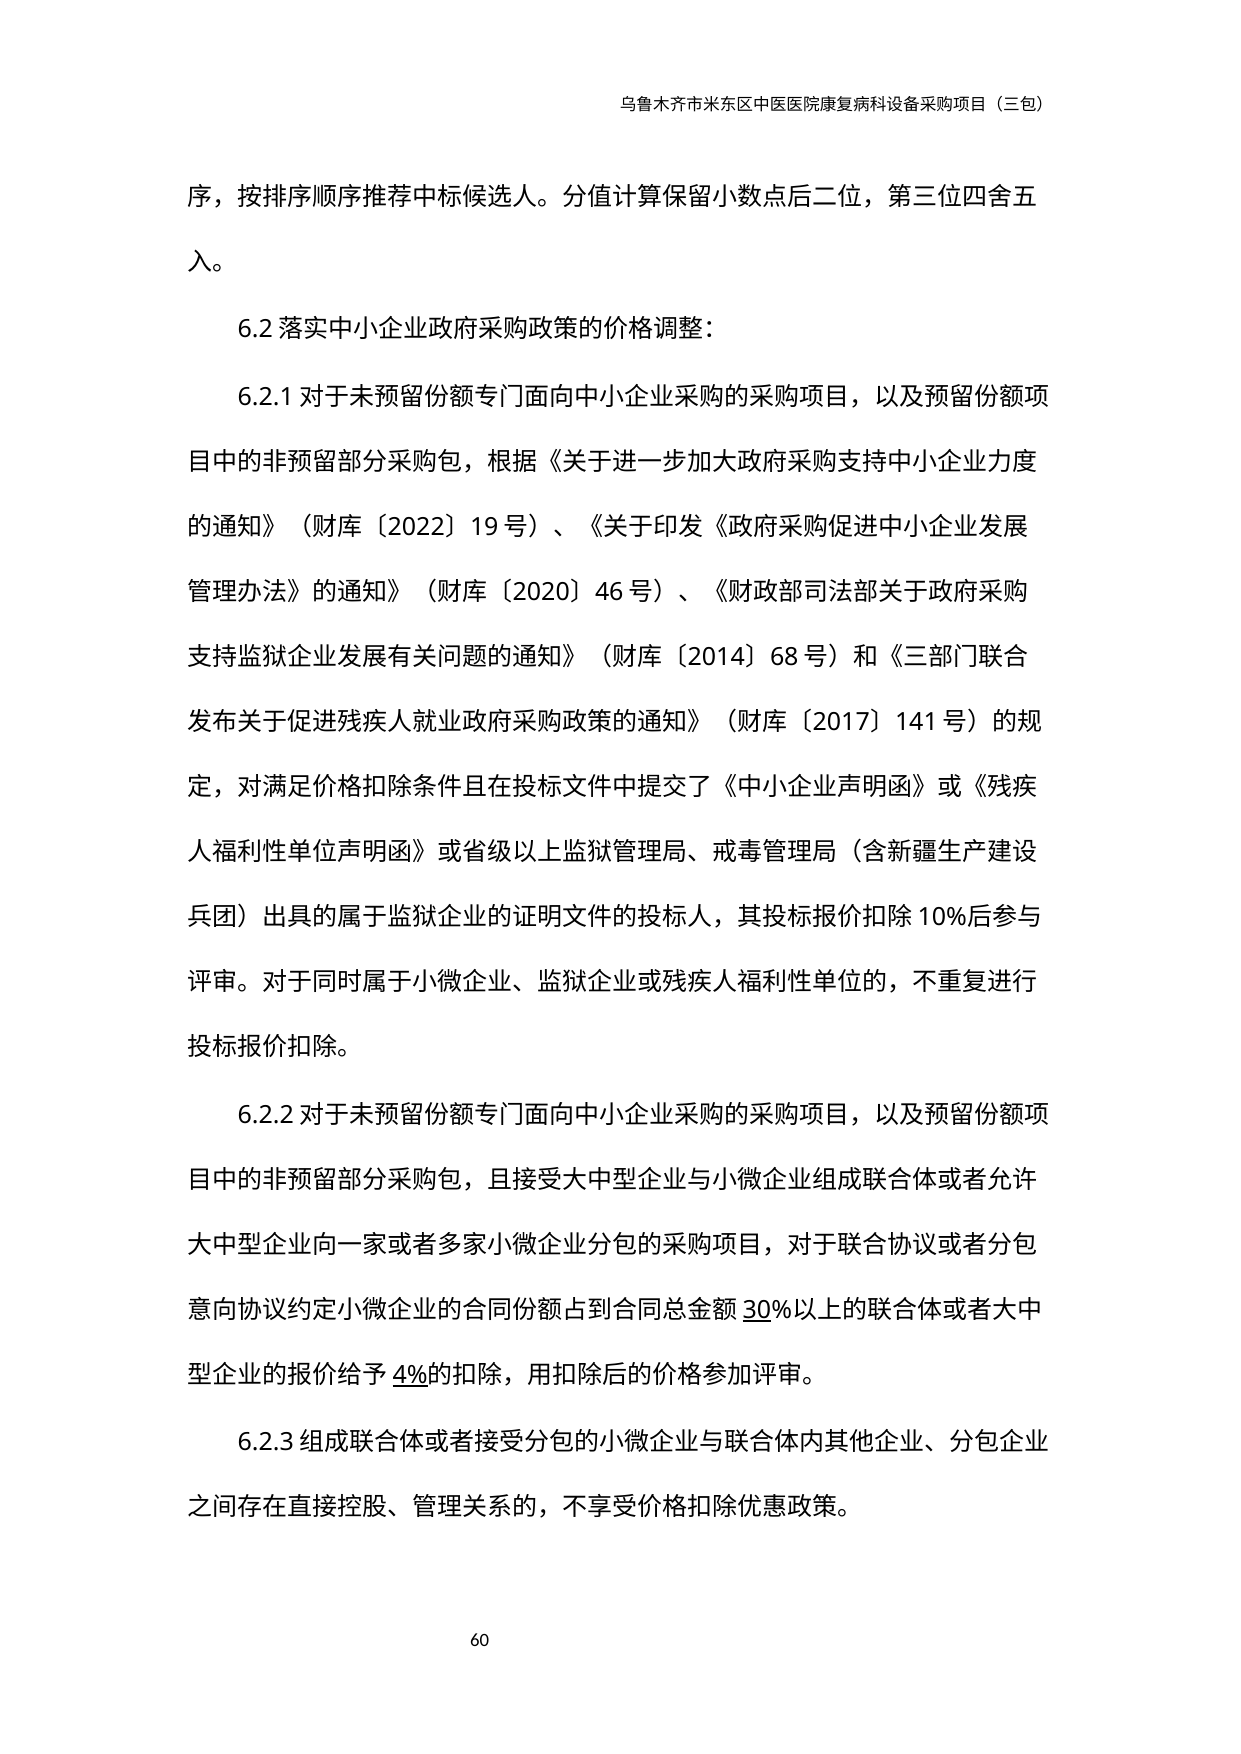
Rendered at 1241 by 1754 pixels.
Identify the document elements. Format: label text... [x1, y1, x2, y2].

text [187, 162, 1053, 292]
text 6.2.2对于未预留份额专门面向中小企业采购的采购项目，以及预留份额项目中的非预留部分采购包，且接受大中型企业与小微企业组成联合体或者允许大中型企业向一家或者多家小微企业分包的采购项目，对于联合协议或者分包意向协议约定小微企业的合同份额占到合同总金额30%以上的联合体或者大中型企业的报价给予4%的扣除，用扣除后的价格参加评审。 [187, 1080, 1053, 1405]
text 6.2落实中小企业政府采购政策的价格调整： [187, 294, 1053, 359]
text 6.2.3组成联合体或者接受分包的小微企业与联合体内其他企业、分包企业之间存在直接控股、管理关系的，不享受价格扣除优惠政策。 [187, 1407, 1053, 1537]
text 6.2.1对于未预留份额专门面向中小企业采购的采购项目，以及预留份额项目中的非预留部分采购包，根据《关于进一步加大政府采购支持中小企业力度的通知》（财库〔2022〕19号）、《关于印发《政府采购促进中小企业发展管理办法》的通知》（财库〔2020〕46号）、《财政部司法部关于政府采购支持监狱企业发展有关问题的通知》（财库〔2014〕68号）和《三部门联合发布关于促进残疾人就业政府采购政策的通知》（财库〔2017〕141号）的规定，对满足价格扣除条件且在投标文件中提交了《中小企业声明函》或《残疾人福利性单位声明函》或省级以上监狱管理局、戒毒管理局（含新疆生产建设兵团）出具的属于监狱企业的证明文件的投标人，其投标报价扣除10%后参与评审。对于同时属于小微企业、监狱企业或残疾人福利性单位的，不重复进行投标报价扣除。 [187, 362, 1053, 1077]
